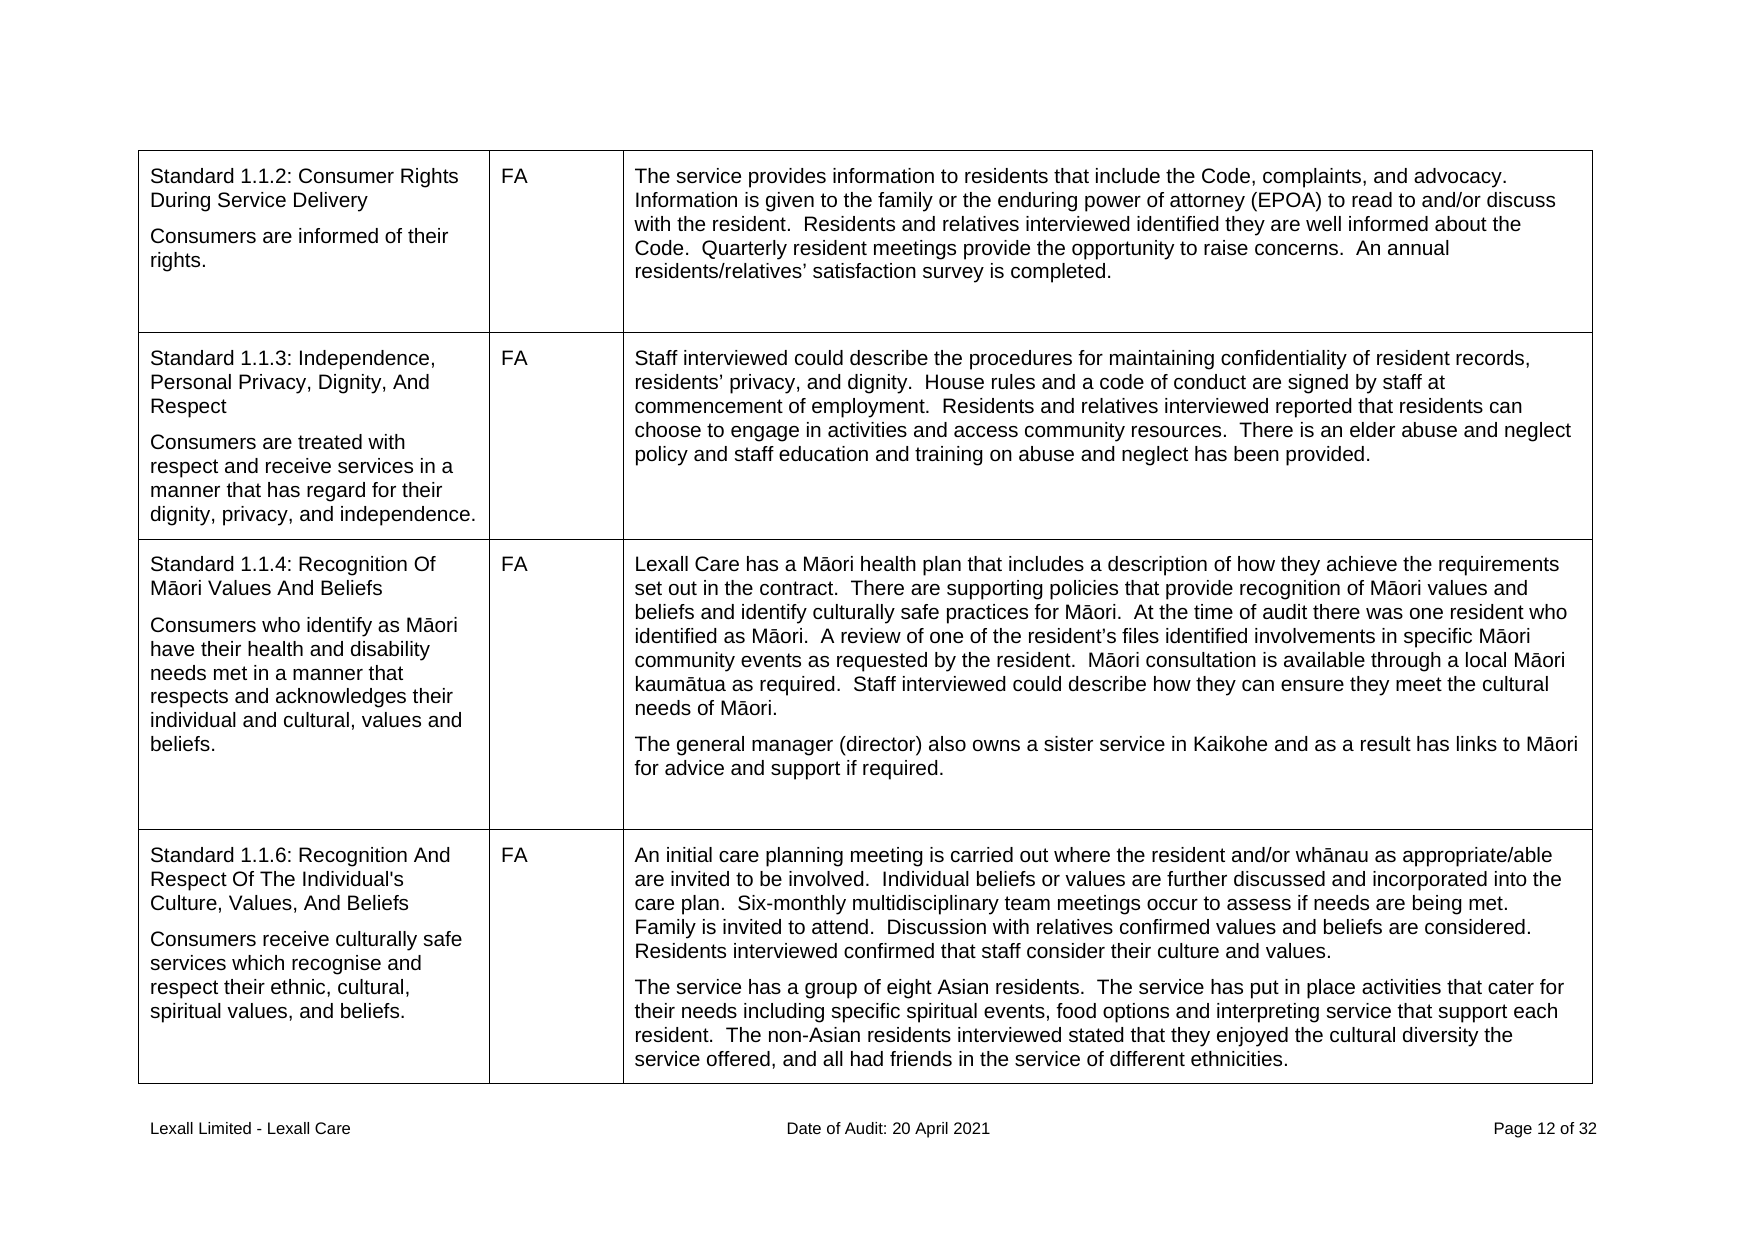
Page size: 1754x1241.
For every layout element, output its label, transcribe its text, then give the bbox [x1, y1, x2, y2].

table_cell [139, 830, 489, 1083]
table_cell FA [490, 333, 623, 538]
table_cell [624, 830, 1592, 1083]
table_cell Staff interviewed could describe the procedures for maintaining confidentiality of resident records, residents’ privacy, and dignity. House rules and a code of conduct are signed by staff at commencement of employment. Residents and relatives interviewed reported that residents can choose to engage in activities and access community resources. There is an elder abuse and neglect policy and staff education and training on abuse and neglect has been provided. [624, 333, 1592, 538]
table_cell FA [490, 151, 623, 332]
table_cell Standard 1.1.2: Consumer Rights During Service Delivery Consumers are informed of their rights. [139, 151, 489, 332]
table_cell Standard 1.1.3: Independence, Personal Privacy, Dignity, And Respect Consumers are treated with respect and receive services in a manner that has regard for their dignity, privacy, and independence. [139, 333, 489, 538]
table_cell Standard 1.1.4: Recognition Of Māori Values And Beliefs Consumers who identify as Māori have their health and disability needs met in a manner that respects and acknowledges their individual and cultural, values and beliefs. [139, 540, 489, 829]
table_cell FA [490, 540, 623, 829]
table_cell Lexall Care has a Māori health plan that includes a description of how they achieve the requirements set out in the contract. There are supporting policies that provide recognition of Māori values and beliefs and identify culturally safe practices for Māori. At the time of audit there was one resident who identified as Māori. A review of one of the resident’s files identified involvements in specific Māori community events as requested by the resident. Māori consultation is available through a local Māori kaumātua as required. Staff interviewed could describe how they can ensure they meet the cultural needs of Māori. The general manager (director) also owns a sister service in Kaikohe and as a result has links to Māori for advice and support if required. [624, 540, 1592, 829]
table_cell The service provides information to residents that include the Code, complaints, and advocacy. Information is given to the family or the enduring power of attorney (EPOA) to read to and/or discuss with the resident. Residents and relatives interviewed identified they are well informed about the Code. Quarterly resident meetings provide the opportunity to raise concerns. An annual residents/relatives’ satisfaction survey is completed. [624, 151, 1592, 332]
table_cell FA [490, 830, 623, 1083]
